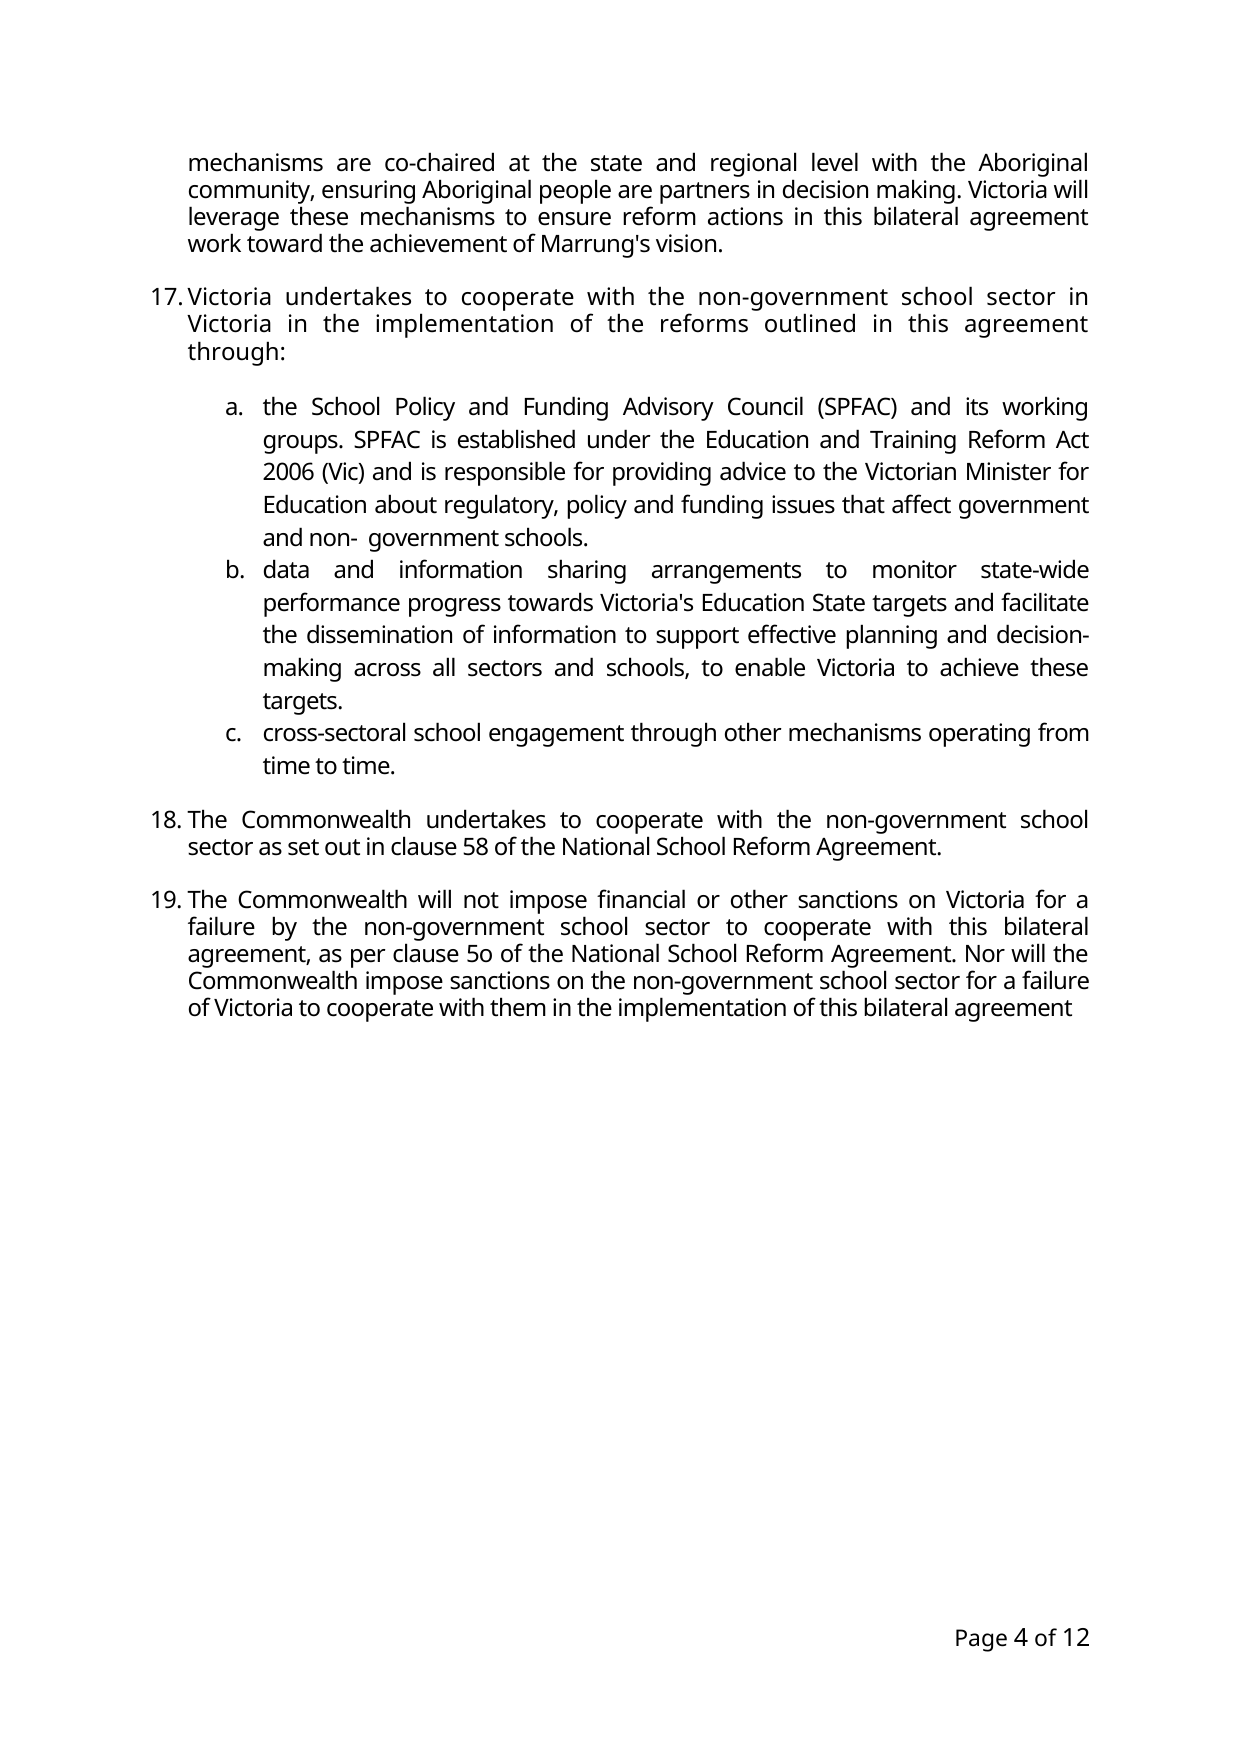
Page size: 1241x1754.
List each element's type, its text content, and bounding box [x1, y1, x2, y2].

list Victoria undertakes to cooperate with the non-government school sector in Victoria in the implementation of the reforms outlined in this agreement through: [150, 284, 1090, 365]
list data and information sharing arrangements to monitor state-wide performance progress towards Victoria's Education State targets and facilitate the dissemination of information to support effective planning and decision-making across all sectors and schools, to enable Victoria to achieve these targets. [225, 553, 1090, 716]
list the School Policy and Funding Advisory Council (SPFAC) and its working groups. SPFAC is established under the Education and Training Reform Act 2006 (Vic) and is responsible for providing advice to the Victorian Minister for Education about regulatory, policy and funding issues that affect government and non- government schools. [225, 390, 1090, 553]
list The Commonwealth undertakes to cooperate with the non-government school sector as set out in clause 58 of the National School Reform Agreement. [150, 807, 1090, 861]
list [150, 150, 1090, 258]
list cross-sectoral school engagement through other mechanisms operating from time to time. [225, 716, 1090, 781]
list The Commonwealth will not impose financial or other sanctions on Victoria for a failure by the non-government school sector to cooperate with this bilateral agreement, as per clause 5o of the National School Reform Agreement. Nor will the Commonwealth impose sanctions on the non-government school sector for a failure of Victoria to cooperate with them in the implementation of this bilateral agreement [150, 886, 1090, 1022]
